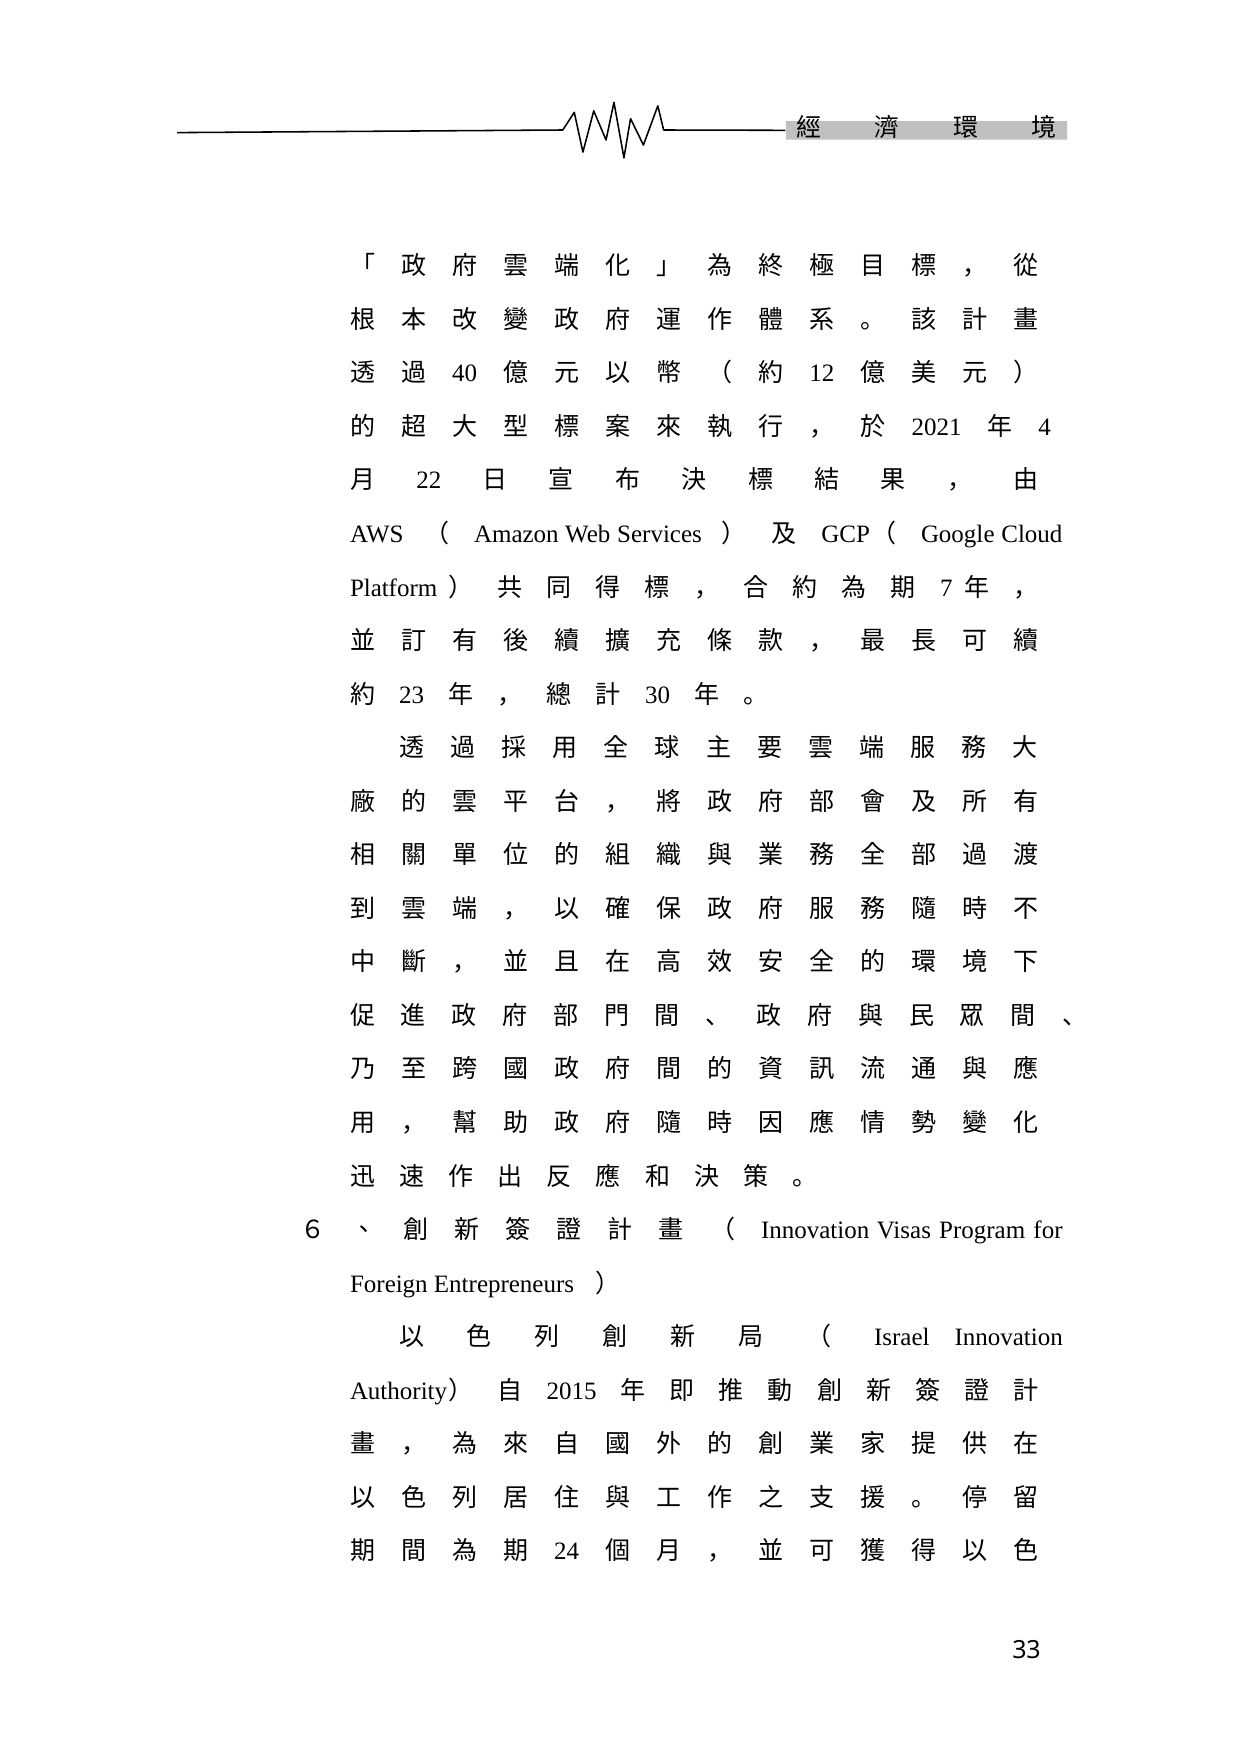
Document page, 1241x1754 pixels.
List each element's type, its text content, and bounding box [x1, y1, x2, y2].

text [325, 1308, 1063, 1576]
text 透過採用全球主要雲端服務大廠的雲平台，將政府部會及所有相關單位的組織與業務全部過渡到雲端，以確保政府服務隨時不中斷，並且在高效安全的環境下促進政府部門間、政府與民眾間、乃至跨國政府間的資訊流通與應用，幫助政府隨時因應情勢變化迅速作出反應和決策。 [325, 719, 1063, 1201]
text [325, 237, 1063, 719]
text ６、創新簽證計畫（Innovation Visas Program for Foreign Entrepreneurs） [276, 1201, 1063, 1308]
